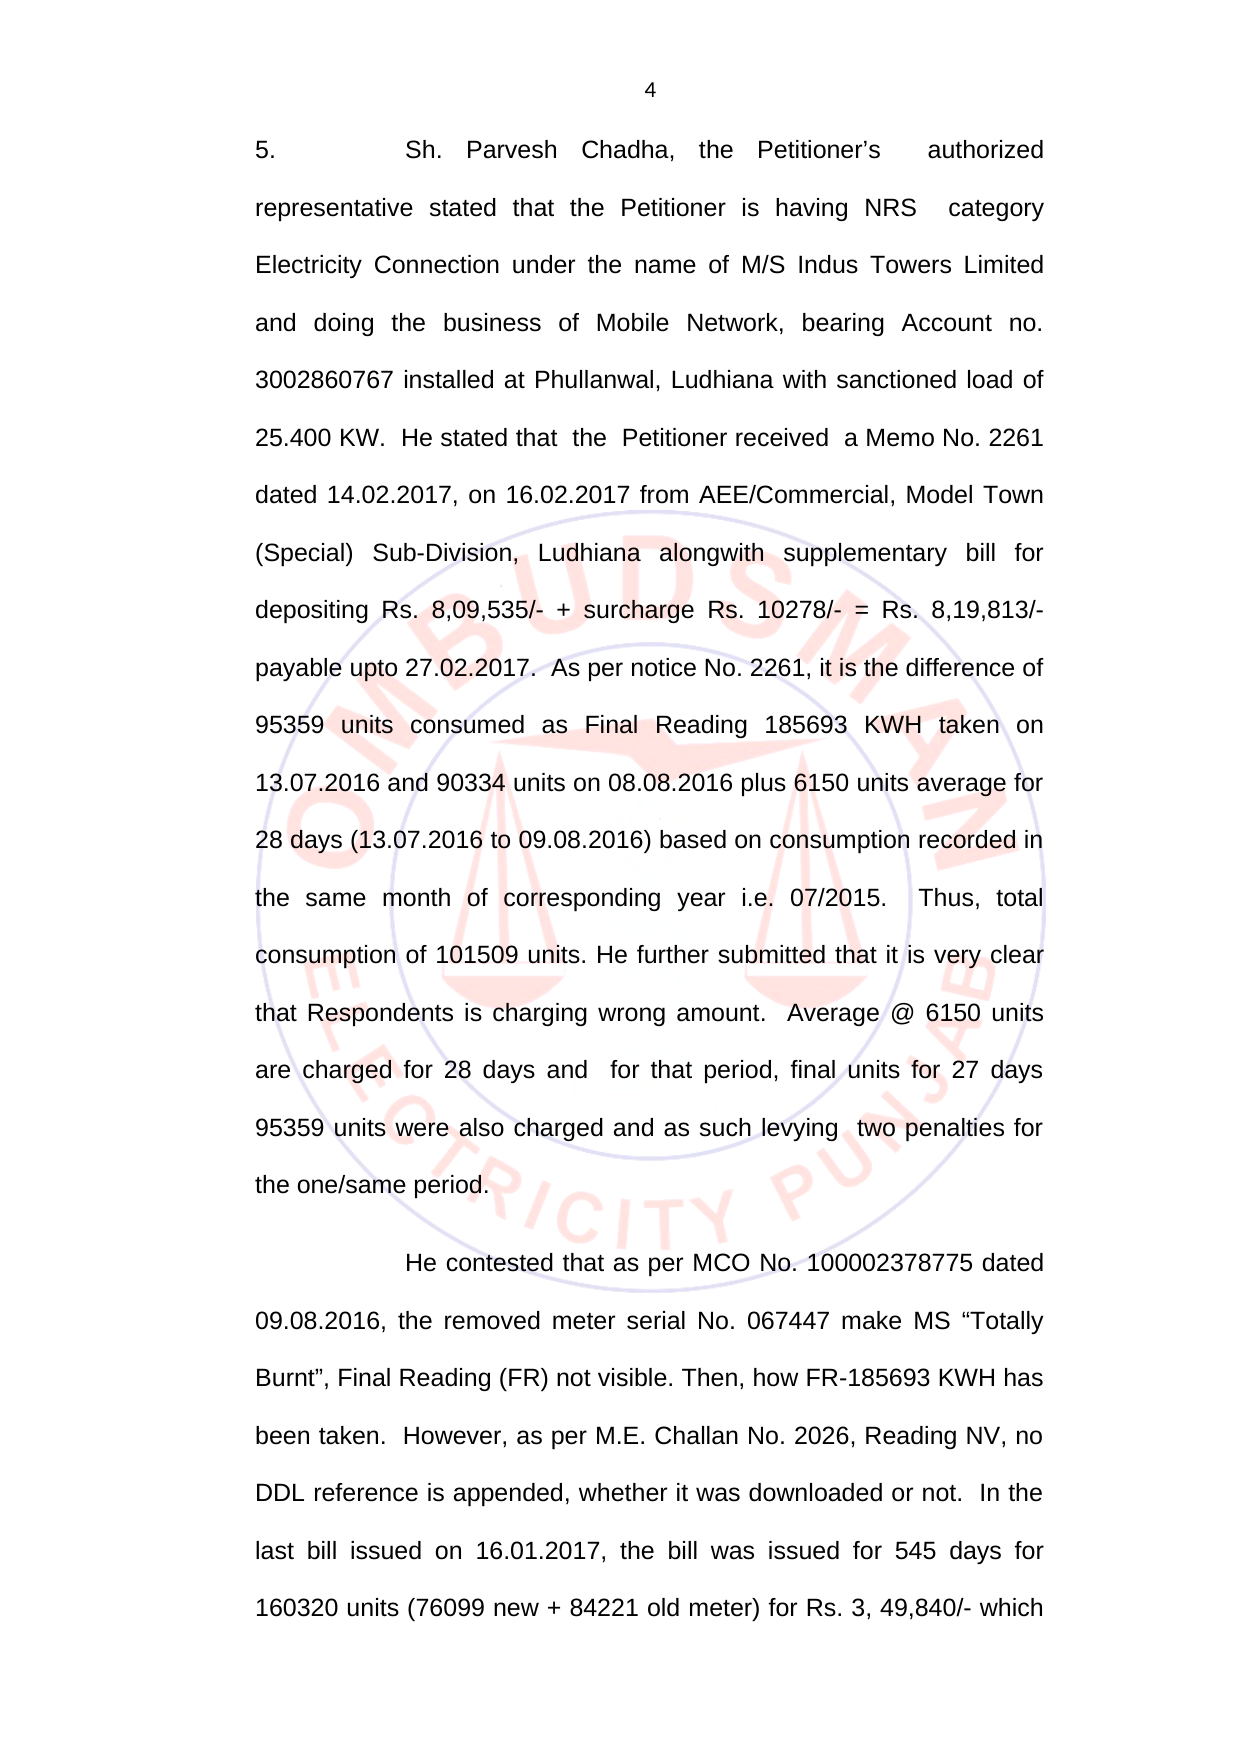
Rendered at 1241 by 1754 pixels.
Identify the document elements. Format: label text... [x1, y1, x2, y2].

text 5. Sh. Parvesh Chadha, the Petitioner’s authorized representative stated that the Petitioner is having NRS category Electricity Connection under the name of M/S Indus Towers Limited and doing the business of Mobile Network, bearing Account no. 3002860767 installed at Phullanwal, Ludhiana with sanctioned load of 25.400 KW. He stated that the Petitioner received a Memo No. 2261 dated 14.02.2017, on 16.02.2017 from AEE/Commercial, Model Town (Special) Sub-Division, Ludhiana alongwith supplementary bill for depositing Rs. 8,09,535/- + surcharge Rs. 10278/- = Rs. 8,19,813/- payable upto 27.02.2017. As per notice No. 2261, it is the difference of 95359 units consumed as Final Reading 185693 KWH taken on 13.07.2016 and 90334 units on 08.08.2016 plus 6150 units average for 28 days (13.07.2016 to 09.08.2016) based on consumption recorded in the same month of corresponding year i.e. 07/2015. Thus, total consumption of 101509 units. He further submitted that it is very clear that Respondents is charging wrong amount. Average @ 6150 units are charged for 28 days and for that period, final units for 27 days 95359 units were also charged and as such levying two penalties for the one/same period. [255, 135, 1045, 1199]
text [255, 1248, 1045, 1622]
